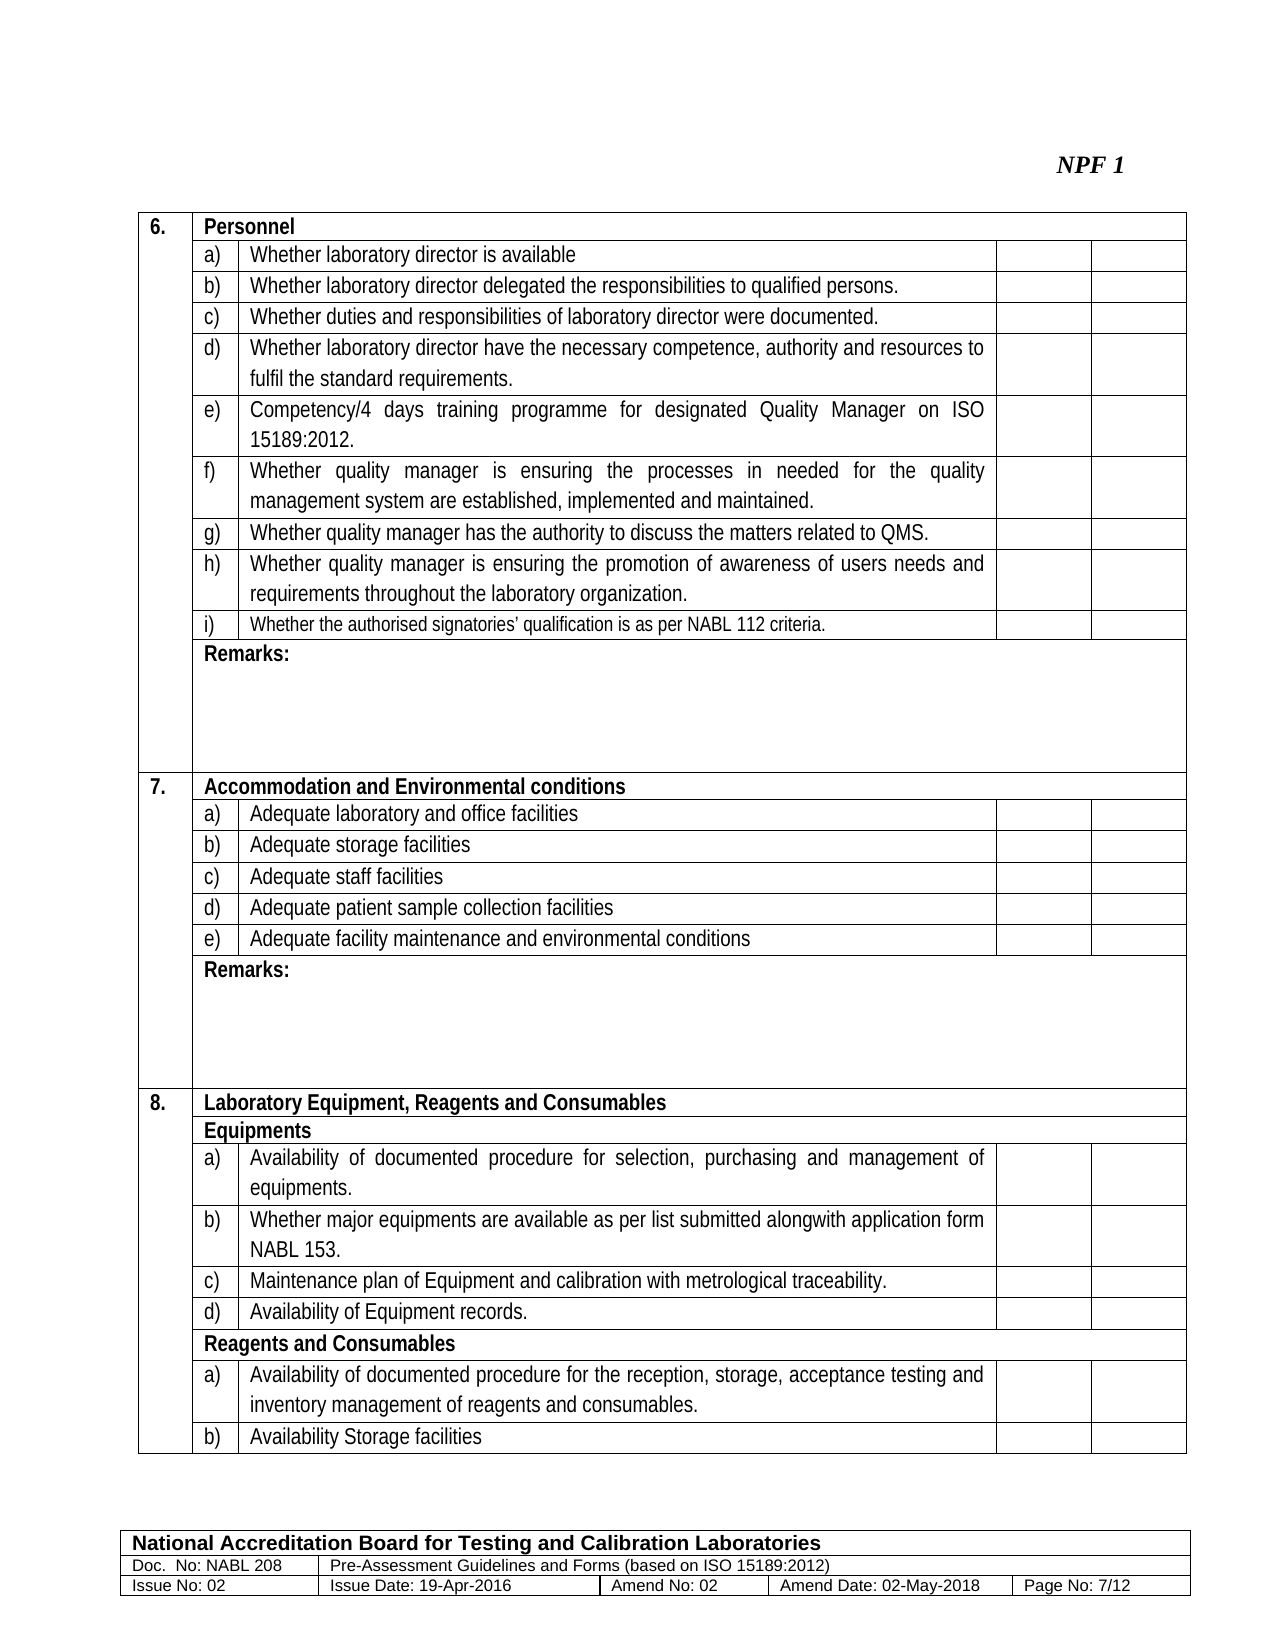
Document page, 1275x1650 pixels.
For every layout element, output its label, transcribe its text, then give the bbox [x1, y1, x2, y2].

table_cell [1092, 1206, 1186, 1266]
table_cell g) [193, 519, 238, 549]
table_cell a) [193, 1144, 238, 1204]
table_cell [997, 1298, 1091, 1328]
table_cell [1092, 894, 1186, 924]
table_cell [1092, 831, 1186, 862]
table_cell [1092, 800, 1186, 830]
table_cell [1092, 1144, 1186, 1204]
table_cell h) [193, 550, 238, 610]
table_cell [997, 396, 1091, 456]
table_cell [997, 800, 1091, 830]
table_cell c) [193, 303, 238, 333]
table_cell d) [193, 1298, 238, 1328]
table_header 6. [139, 213, 192, 772]
table_cell i) [193, 611, 238, 639]
table_cell Whether quality manager is ensuring the processes in needed for the quality management system are established, implemented and maintained. [239, 457, 996, 518]
table_cell [997, 550, 1091, 610]
table_cell b) [193, 1423, 238, 1453]
table_cell e) [193, 396, 238, 456]
table_cell [997, 272, 1091, 302]
table_cell b) [193, 1206, 238, 1266]
table_cell Competency/4 days training programme for designated Quality Manager on ISO 15189:2012. [239, 396, 996, 456]
table_cell Whether major equipments are available as per list submitted alongwith application form NABL 153. [239, 1206, 996, 1266]
table_cell c) [193, 863, 238, 893]
table_cell a) [193, 1361, 238, 1422]
table_cell [997, 611, 1091, 639]
table_cell Availability of Equipment records. [239, 1298, 996, 1328]
table_cell 7. [139, 773, 192, 1088]
table_cell e) [193, 925, 238, 955]
table_cell Availability of documented procedure for selection, purchasing and management of equipments. [239, 1144, 996, 1204]
table_cell [1092, 550, 1186, 610]
table_cell a) [193, 800, 238, 830]
table_cell Adequate staff facilities [239, 863, 996, 893]
table_cell Accommodation and Environmental conditions [193, 773, 1186, 799]
table_cell Remarks: [193, 956, 1186, 1088]
table_cell [997, 1206, 1091, 1266]
table_cell Adequate patient sample collection facilities [239, 894, 996, 924]
table_cell [1092, 519, 1186, 549]
table_cell Whether quality manager is ensuring the promotion of awareness of users needs and requirements throughout the laboratory organization. [239, 550, 996, 610]
table_cell Equipments [193, 1117, 1186, 1143]
text NPF 1 [150, 150, 1125, 179]
table_cell [1092, 863, 1186, 893]
table_cell [1092, 1361, 1186, 1422]
table_cell d) [193, 894, 238, 924]
table_cell 8. [139, 1089, 192, 1453]
table_cell [1092, 272, 1186, 302]
table_cell [1092, 241, 1186, 271]
table_cell Availability of documented procedure for the reception, storage, acceptance testing and inventory management of reagents and consumables. [239, 1361, 996, 1422]
table_cell Reagents and Consumables [193, 1330, 1186, 1360]
table_cell [1092, 611, 1186, 639]
table_cell [997, 1267, 1091, 1297]
table_cell [997, 241, 1091, 271]
table_cell [997, 334, 1091, 395]
table_cell Whether laboratory director delegated the responsibilities to qualified persons. [239, 272, 996, 302]
table_cell b) [193, 831, 238, 862]
table_cell [997, 1423, 1091, 1453]
table_cell f) [193, 457, 238, 518]
table_cell Whether the authorised signatories’ qualification is as per NABL 112 criteria. [239, 611, 996, 639]
table_cell Whether duties and responsibilities of laboratory director were documented. [239, 303, 996, 333]
table_cell [1092, 334, 1186, 395]
table_cell [1092, 303, 1186, 333]
table_cell Adequate laboratory and office facilities [239, 800, 996, 830]
table_cell [997, 925, 1091, 955]
table_cell Adequate storage facilities [239, 831, 996, 862]
table_cell [997, 303, 1091, 333]
table_cell [997, 894, 1091, 924]
table_cell [997, 831, 1091, 862]
table_cell d) [193, 334, 238, 395]
table_cell Whether laboratory director is available [239, 241, 996, 271]
table_cell [997, 457, 1091, 518]
table_cell [997, 1144, 1091, 1204]
table_cell Laboratory Equipment, Reagents and Consumables [193, 1089, 1186, 1116]
table_cell [1092, 1423, 1186, 1453]
table_cell [1092, 925, 1186, 955]
table_cell [1092, 1298, 1186, 1328]
table_cell Availability Storage facilities [239, 1423, 996, 1453]
table_cell c) [193, 1267, 238, 1297]
table_cell [1092, 1267, 1186, 1297]
table_cell Remarks: [193, 640, 1186, 772]
table_cell Whether quality manager has the authority to discuss the matters related to QMS. [239, 519, 996, 549]
table_cell [1092, 457, 1186, 518]
table_cell [997, 519, 1091, 549]
table_cell [997, 863, 1091, 893]
table_cell a) [193, 241, 238, 271]
table_cell [1092, 396, 1186, 456]
table_cell Whether laboratory director have the necessary competence, authority and resources to fulfil the standard requirements. [239, 334, 996, 395]
table_header Personnel [193, 213, 1186, 239]
table_cell Maintenance plan of Equipment and calibration with metrological traceability. [239, 1267, 996, 1297]
table_cell Adequate facility maintenance and environmental conditions [239, 925, 996, 955]
table_cell b) [193, 272, 238, 302]
table_cell [997, 1361, 1091, 1422]
